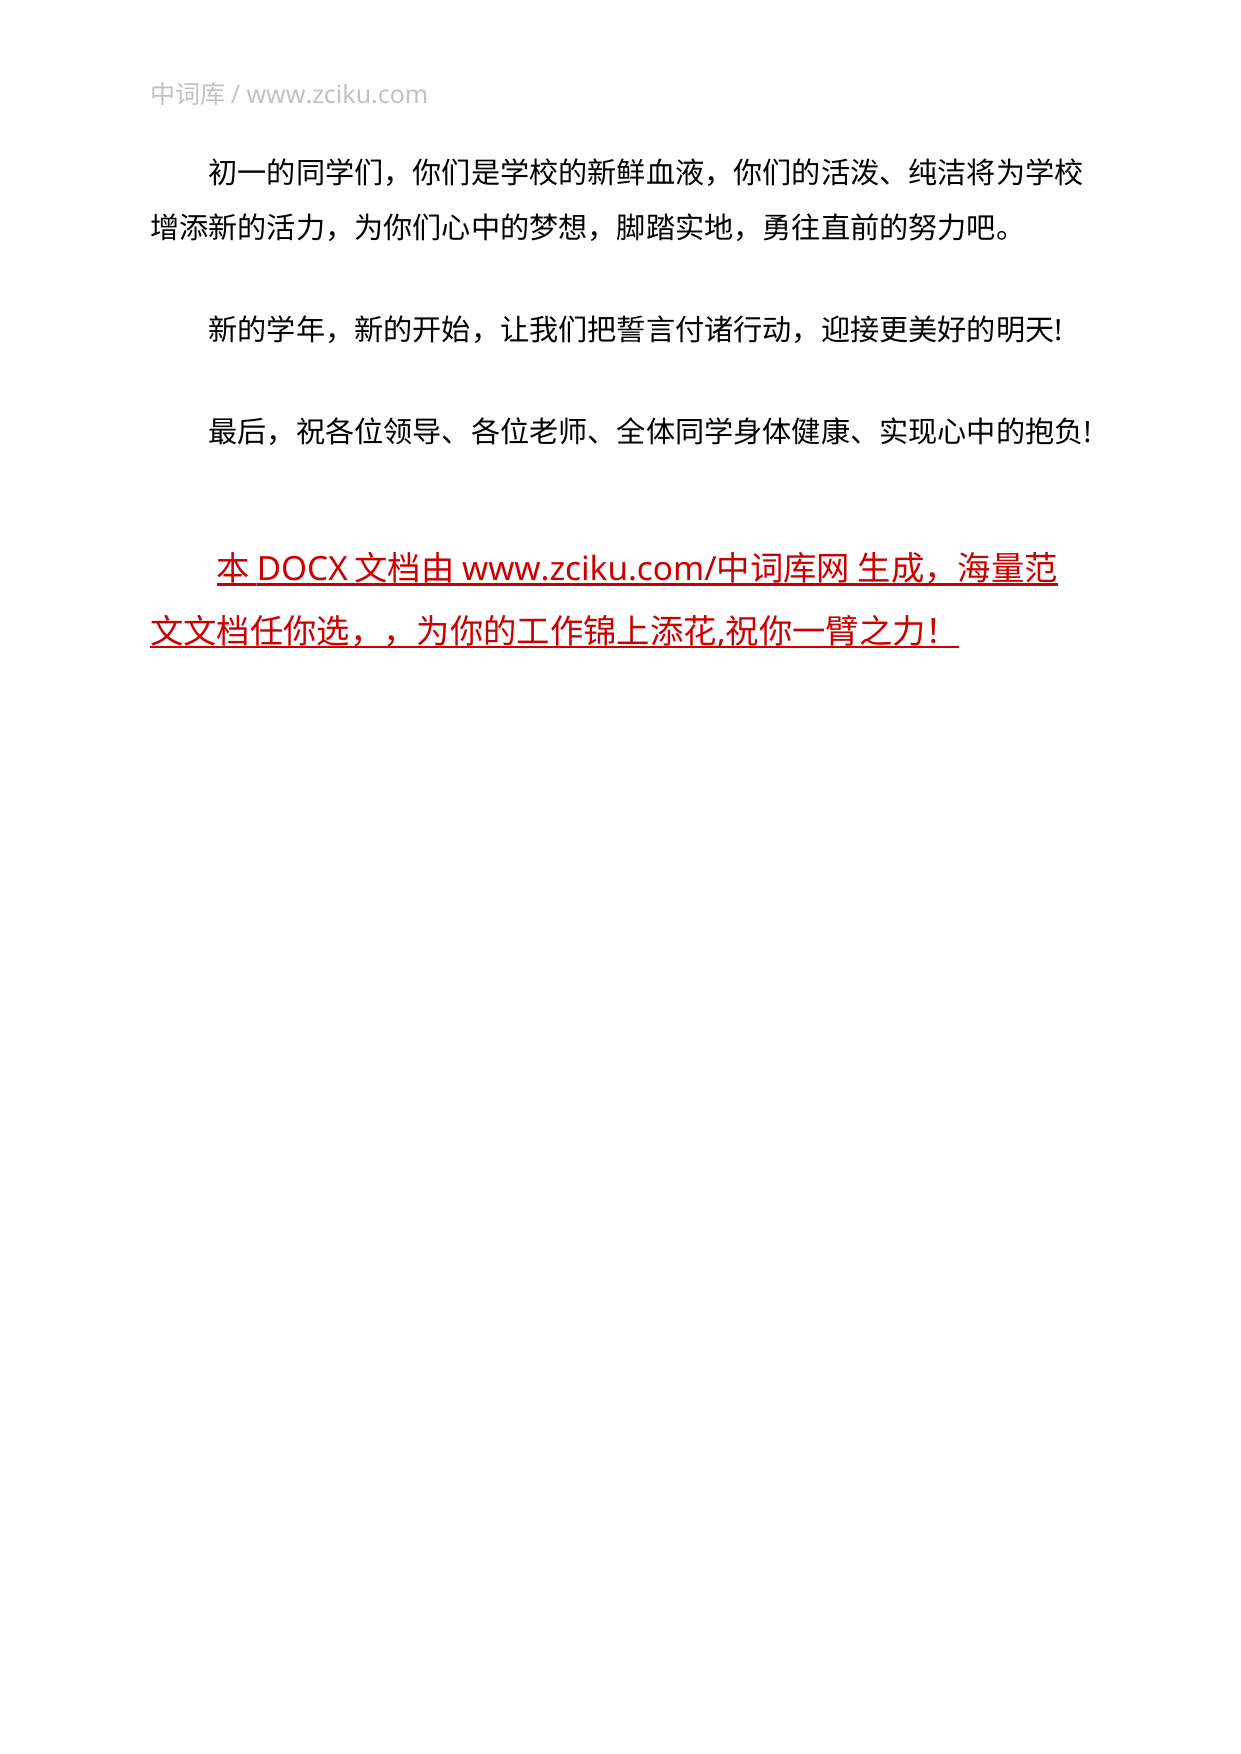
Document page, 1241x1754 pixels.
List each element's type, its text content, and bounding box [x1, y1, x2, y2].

text 本DOCX文档由 www.zciku.com/中词库网 生成，海量范文文档任你选，，为你的工作锦上添花,祝你一臂之力！ [150, 542, 1090, 653]
text 新的学年，新的开始，让我们把誓言付诸行动，迎接更美好的明天! [150, 307, 1090, 349]
text 最后，祝各位领导、各位老师、全体同学身体健康、实现心中的抱负! [150, 409, 1090, 451]
text 初一的同学们，你们是学校的新鲜血液，你们的活泼、纯洁将为学校增添新的活力，为你们心中的梦想，脚踏实地，勇往直前的努力吧。 [150, 150, 1090, 247]
